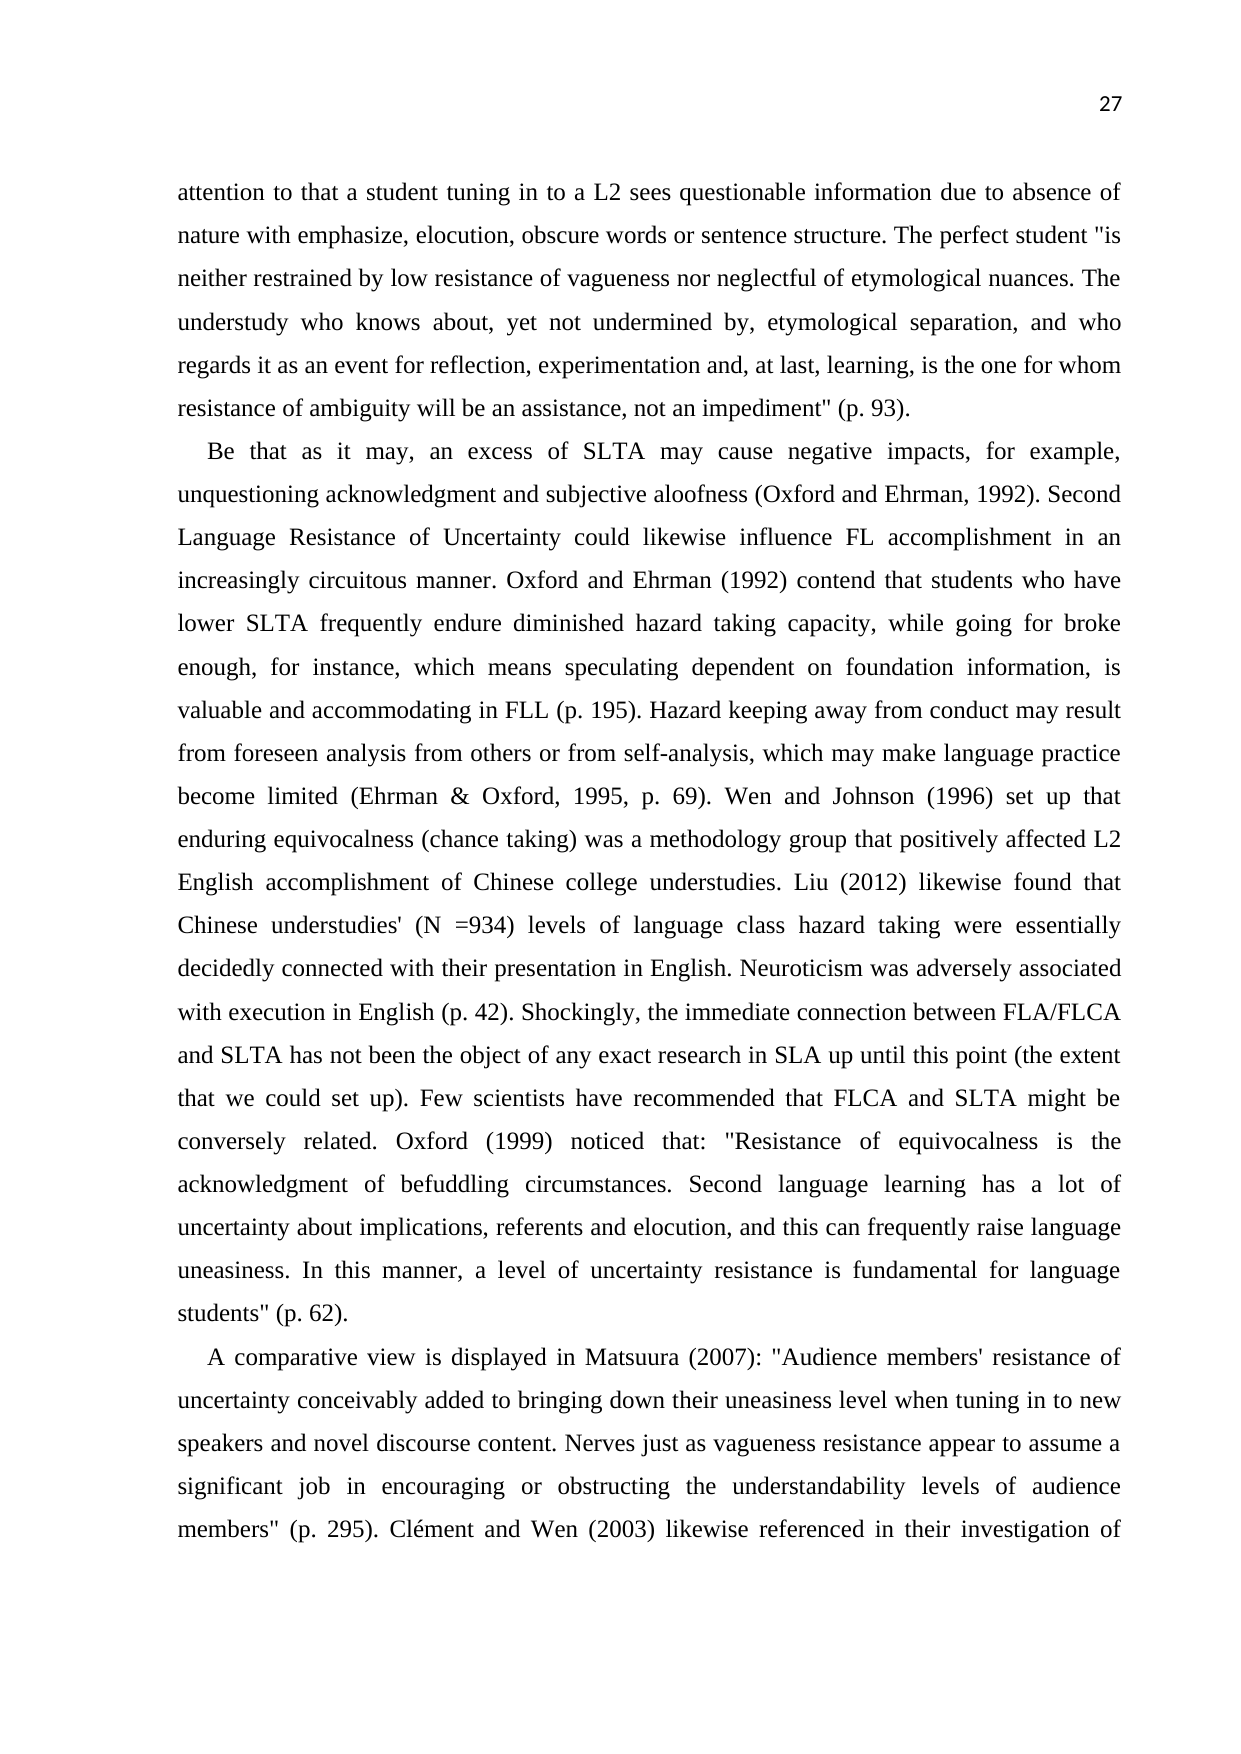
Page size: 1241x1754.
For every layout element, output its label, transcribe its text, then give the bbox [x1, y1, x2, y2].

text Be that as it may, an excess of SLTA may cause negative impacts, for example, unquestioning acknowledgment and subjective aloofness (Oxford and Ehrman, 1992). Second Language Resistance of Uncertainty could likewise influence FL accomplishment in an increasingly circuitous manner. Oxford and Ehrman (1992) contend that students who have lower SLTA frequently endure diminished hazard taking capacity, while going for broke enough, for instance, which means speculating dependent on foundation information, is valuable and accommodating in FLL (p. 195). Hazard keeping away from conduct may result from foreseen analysis from others or from self-analysis, which may make language practice become limited (Ehrman & Oxford, 1995, p. 69). Wen and Johnson (1996) set up that enduring equivocalness (chance taking) was a methodology group that positively affected L2 English accomplishment of Chinese college understudies. Liu (2012) likewise found that Chinese understudies' (N =934) levels of language class hazard taking were essentially decidedly connected with their presentation in English. Neuroticism was adversely associated with execution in English (p. 42). Shockingly, the immediate connection between FLA/FLCA and SLTA has not been the object of any exact research in SLA up until this point (the extent that we could set up). Few scientists have recommended that FLCA and SLTA might be conversely related. Oxford (1999) noticed that: "Resistance of equivocalness is the acknowledgment of befuddling circumstances. Second language learning has a lot of uncertainty about implications, referents and elocution, and this can frequently raise language uneasiness. In this manner, a level of uncertainty resistance is fundamental for language students" (p. 62). [177, 436, 1122, 1327]
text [177, 177, 1122, 422]
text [177, 1342, 1122, 1543]
